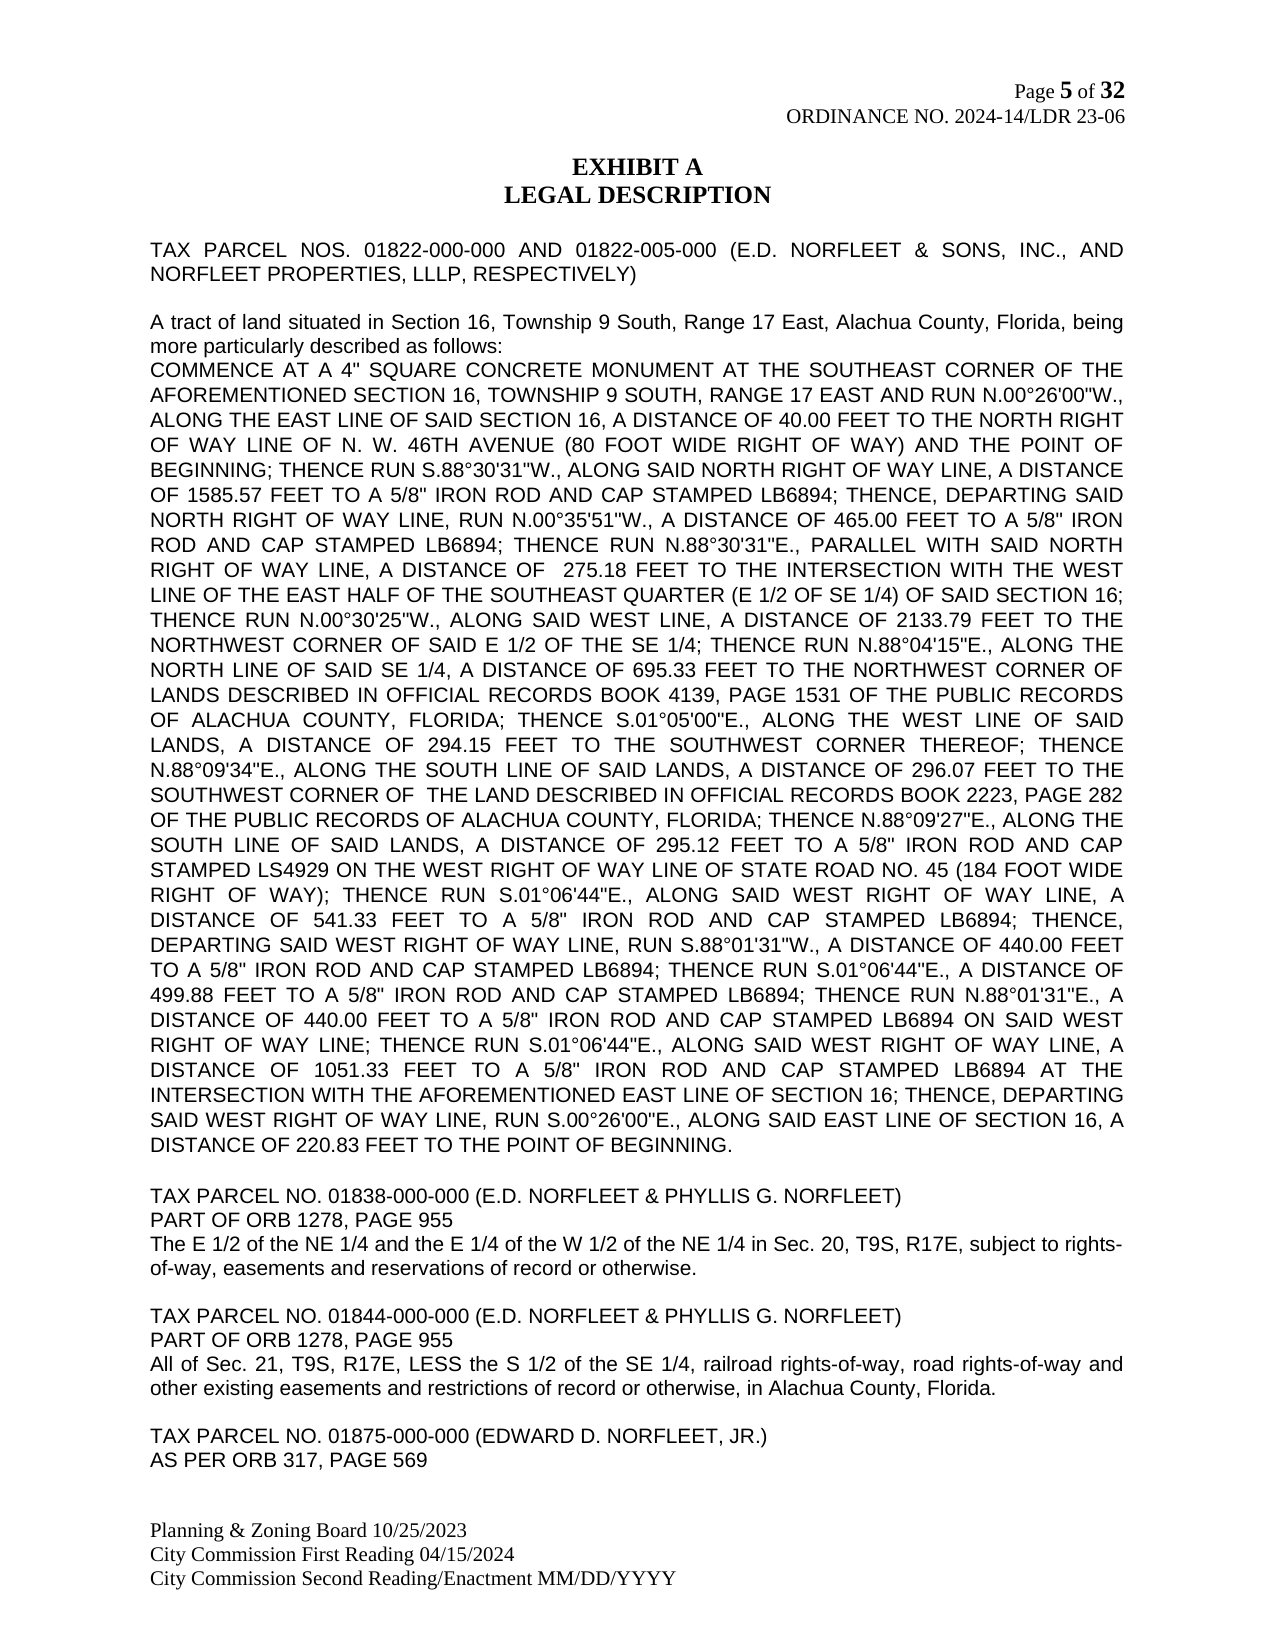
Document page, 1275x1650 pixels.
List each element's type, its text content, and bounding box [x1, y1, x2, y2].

text PART OF ORB 1278, PAGE 955 [150, 1208, 1125, 1232]
text TAX PARCEL NO. 01844-000-000 (E.D. NORFLEET & PHYLLIS G. NORFLEET) [150, 1304, 1125, 1328]
text Commence at a 4" square concrete monument at the Southeast corner of the aforementioned Section 16, Township 9 South, Range 17 East and run N.00°26'00"W., along the East line of said Section 16, a distance of 40.00 feet to the North right of way line of N. W. 46th Avenue (80 foot wide right of way) and the POINT OF BEGINNING; thence run S.88°30'31"W., along said North right of way line, a distance of 1585.57 feet to a 5/8" iron rod and cap stamped LB6894; thence, departing said North right of way line, run N.00°35'51"W., a distance of 465.00 feet to a 5/8" iron rod and cap stamped LB6894; thence run N.88°30'31"E., parallel with said North right of way line, a distance of 275.18 feet to the intersection with the West line of the East Half of the Southeast Quarter (E 1/2 of SE 1/4) of said Section 16; thence run N.00°30'25"W., along said West line, a distance of 2133.79 feet to the Northwest corner of said E 1/2 of the SE 1/4; thence run N.88°04'15"E., along the North line of said SE 1/4, a distance of 695.33 feet to the Northwest corner of lands described in Official Records Book 4139, page 1531 of the Public Records of Alachua County, Florida; thence S.01°05'00"E., along the West line of said lands, a distance of 294.15 feet to the Southwest corner thereof; thence N.88°09'34"E., along the South line of said lands, a distance of 296.07 feet to the Southwest corner of the land described in Official Records Book 2223, page 282 of the Public Records of Alachua County, Florida; thence N.88°09'27"E., along the South line of said lands, a distance of 295.12 feet to a 5/8" iron rod and cap stamped LS4929 on the West right of way line of State Road No. 45 (184 foot wide right of way); thence run S.01°06'44"E., along said West right of way line, a distance of 541.33 feet to a 5/8" iron rod and cap stamped LB6894; thence, departing said West right of way line, run S.88°01'31"W., a distance of 440.00 feet to a 5/8" iron rod and cap stamped LB6894; thence run S.01°06'44"E., a distance of 499.88 feet to a 5/8" iron rod and cap stamped LB6894; thence run N.88°01'31"E., a distance of 440.00 feet to a 5/8" iron rod and cap stamped LB6894 on said West right of way line; thence run S.01°06'44"E., along said West right of way line, a distance of 1051.33 feet to a 5/8" iron rod and cap stamped LB6894 at the intersection with the aforementioned East line of Section 16; thence, departing said West right of way line, run S.00°26'00"E., along said East line of Section 16, a distance of 220.83 feet to the POINT OF BEGINNING. [150, 358, 1125, 1158]
text All of Sec. 21, T9S, R17E, LESS the S 1/2 of the SE 1/4, railroad rights-of-way, road rights-of-way and other existing easements and restrictions of record or otherwise, in Alachua County, Florida. [150, 1352, 1125, 1400]
text TAX PARCEL NO. 01838-000-000 (E.D. NORFLEET & PHYLLIS G. NORFLEET) [150, 1184, 1125, 1208]
text LEGAL DESCRIPTION [150, 181, 1125, 209]
text EXHIBIT A [150, 152, 1125, 181]
text AS PER ORB 317, PAGE 569 [150, 1448, 1125, 1472]
text A tract of land situated in Section 16, Township 9 South, Range 17 East, Alachua County, Florida, being more particularly described as follows: [150, 310, 1125, 358]
text PART OF ORB 1278, PAGE 955 [150, 1328, 1125, 1352]
text The E 1/2 of the NE 1/4 and the E 1/4 of the W 1/2 of the NE 1/4 in Sec. 20, T9S, R17E, subject to rights-of-way, easements and reservations of record or otherwise. [150, 1232, 1125, 1280]
text TAX PARCEL NO. 01875-000-000 (EDWARD D. NORFLEET, JR.) [150, 1424, 1125, 1448]
text TAX PARCEL NOS. 01822-000-000 AND 01822-005-000 (E.D. NORFLEET & SONS, INC., AND NORFLEET PROPERTIES, LLLP, RESPECTIVELY) [150, 238, 1125, 286]
